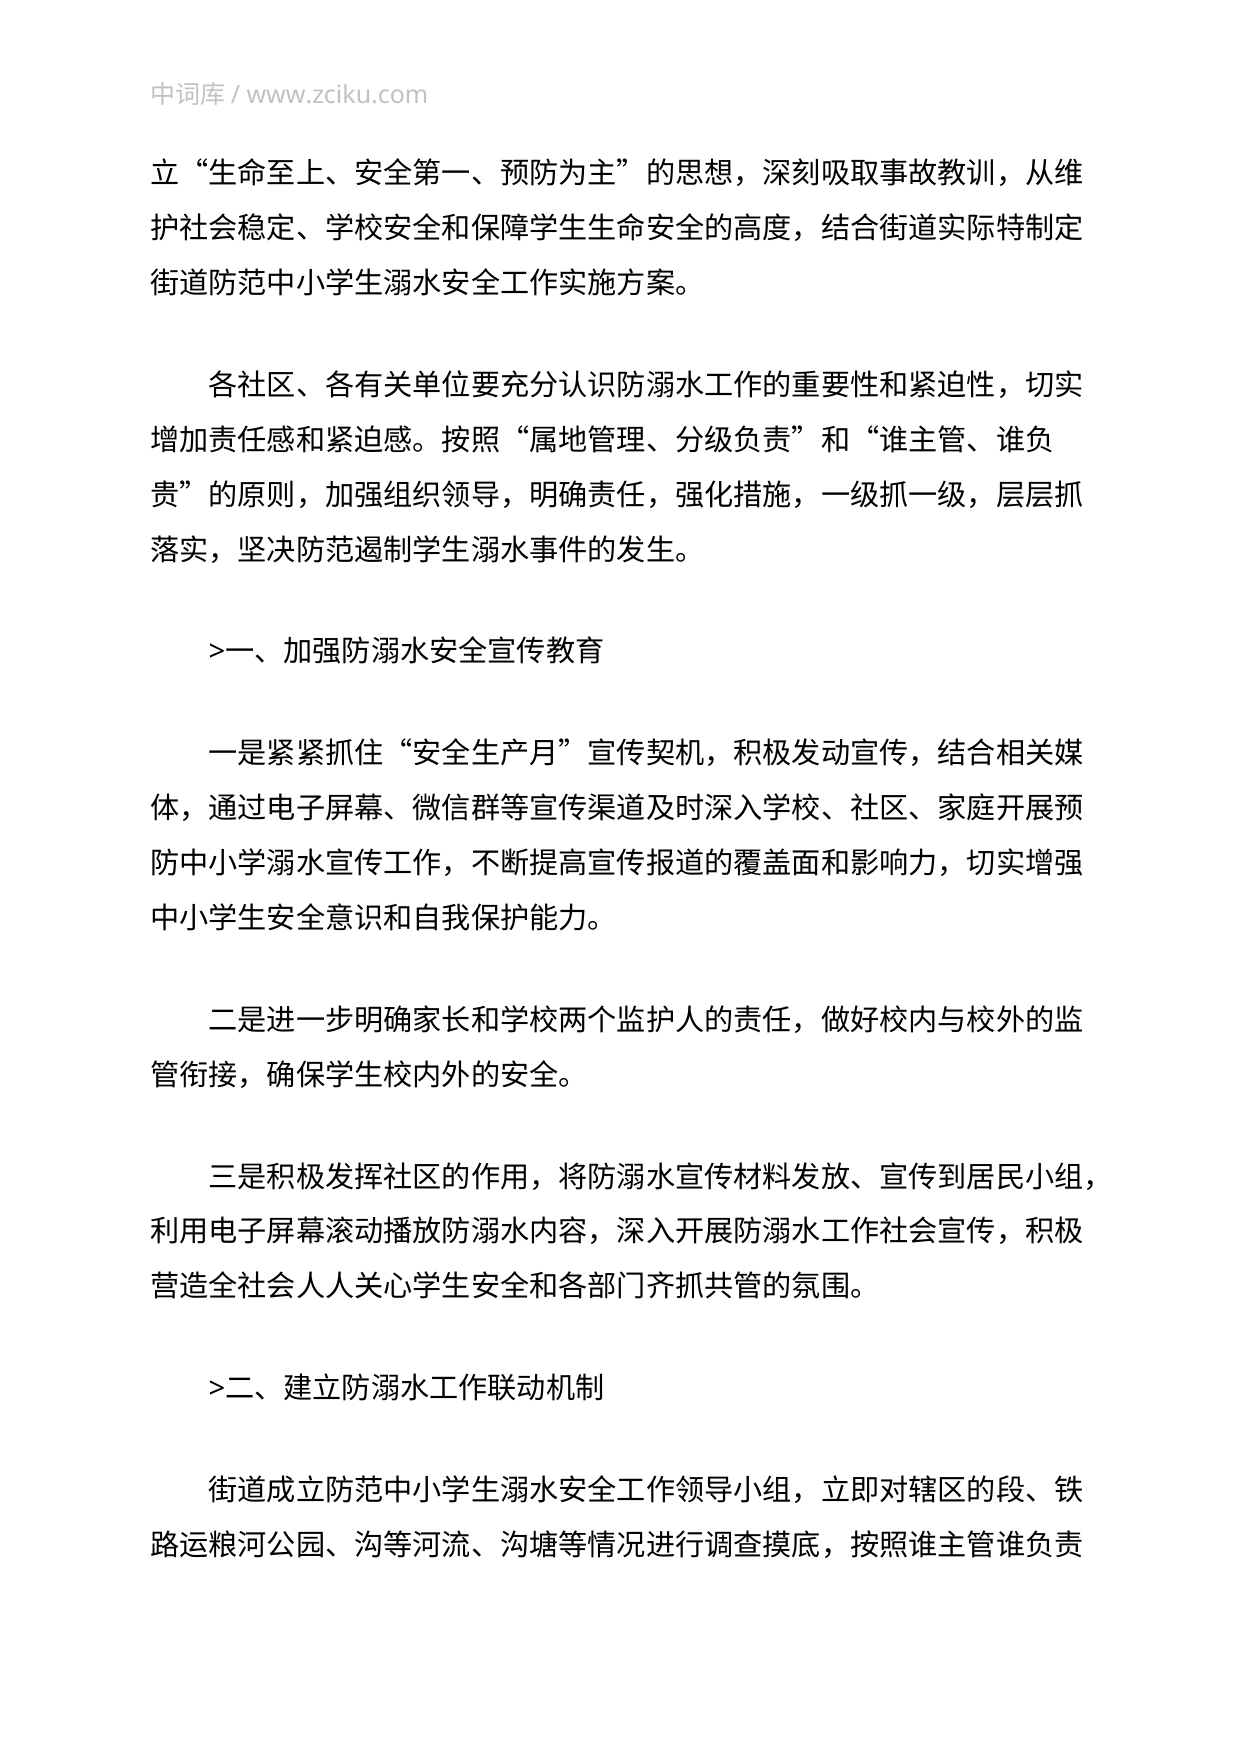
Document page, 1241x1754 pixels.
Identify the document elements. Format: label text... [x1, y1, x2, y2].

text 一是紧紧抓住“安全生产月”宣传契机，积极发动宣传，结合相关媒体，通过电子屏幕、微信群等宣传渠道及时深入学校、社区、家庭开展预防中小学溺水宣传工作，不断提高宣传报道的覆盖面和影响力，切实增强中小学生安全意识和自我保护能力。 [150, 730, 1090, 937]
text 各社区、各有关单位要充分认识防溺水工作的重要性和紧迫性，切实增加责任感和紧迫感。按照“属地管理、分级负责”和“谁主管、谁负贵”的原则，加强组织领导，明确责任，强化措施，一级抓一级，层层抓落实，坚决防范遏制学生溺水事件的发生。 [150, 362, 1090, 568]
text 二是进一步明确家长和学校两个监护人的责任，做好校内与校外的监管衔接，确保学生校内外的安全。 [150, 996, 1090, 1094]
text >二、建立防溺水工作联动机制 [150, 1365, 1090, 1407]
text >一、加强防溺水安全宣传教育 [150, 628, 1090, 670]
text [150, 150, 1090, 302]
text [150, 1467, 1090, 1564]
text 三是积极发挥社区的作用，将防溺水宣传材料发放、宣传到居民小组，利用电子屏幕滚动播放防溺水内容，深入开展防溺水工作社会宣传，积极营造全社会人人关心学生安全和各部门齐抓共管的氛围。 [150, 1153, 1090, 1305]
